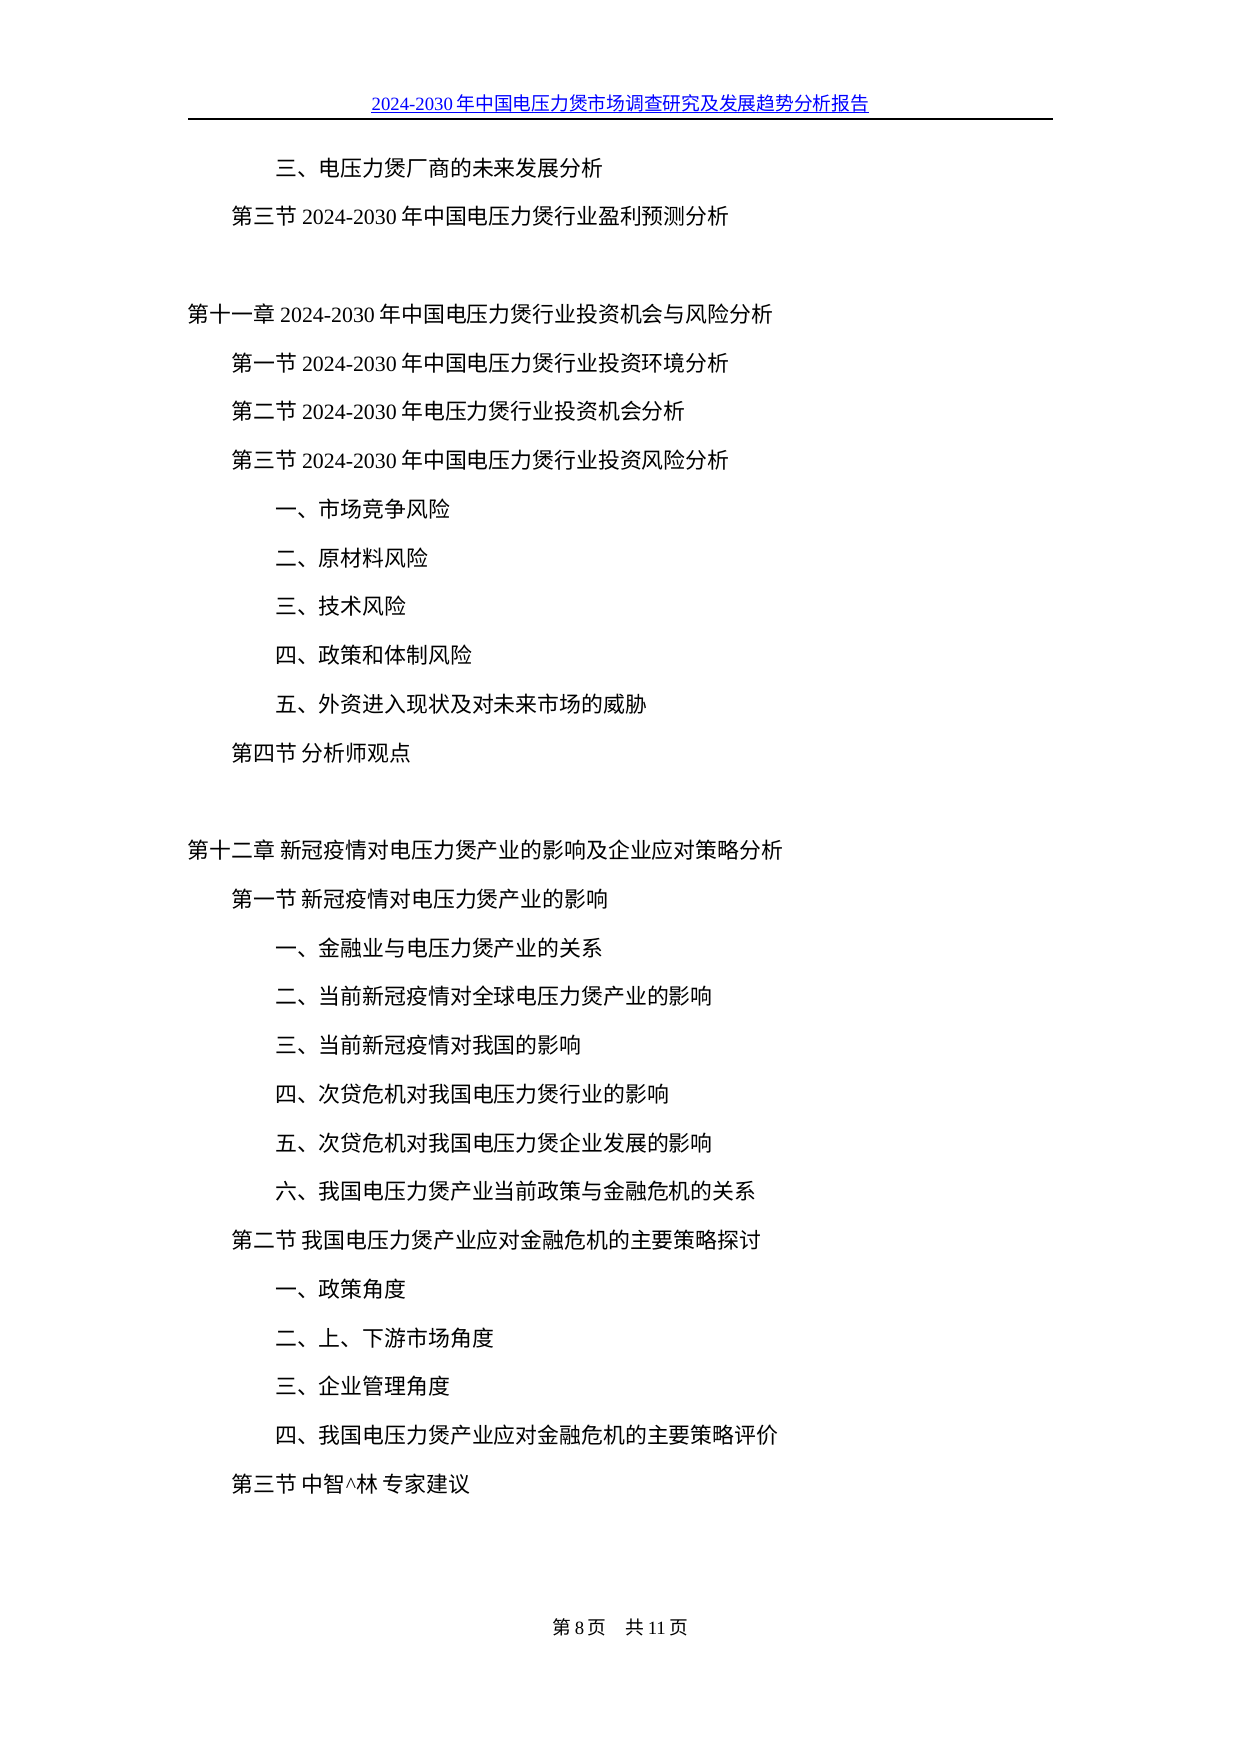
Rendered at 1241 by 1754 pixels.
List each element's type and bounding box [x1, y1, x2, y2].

text [187, 150, 1053, 1499]
